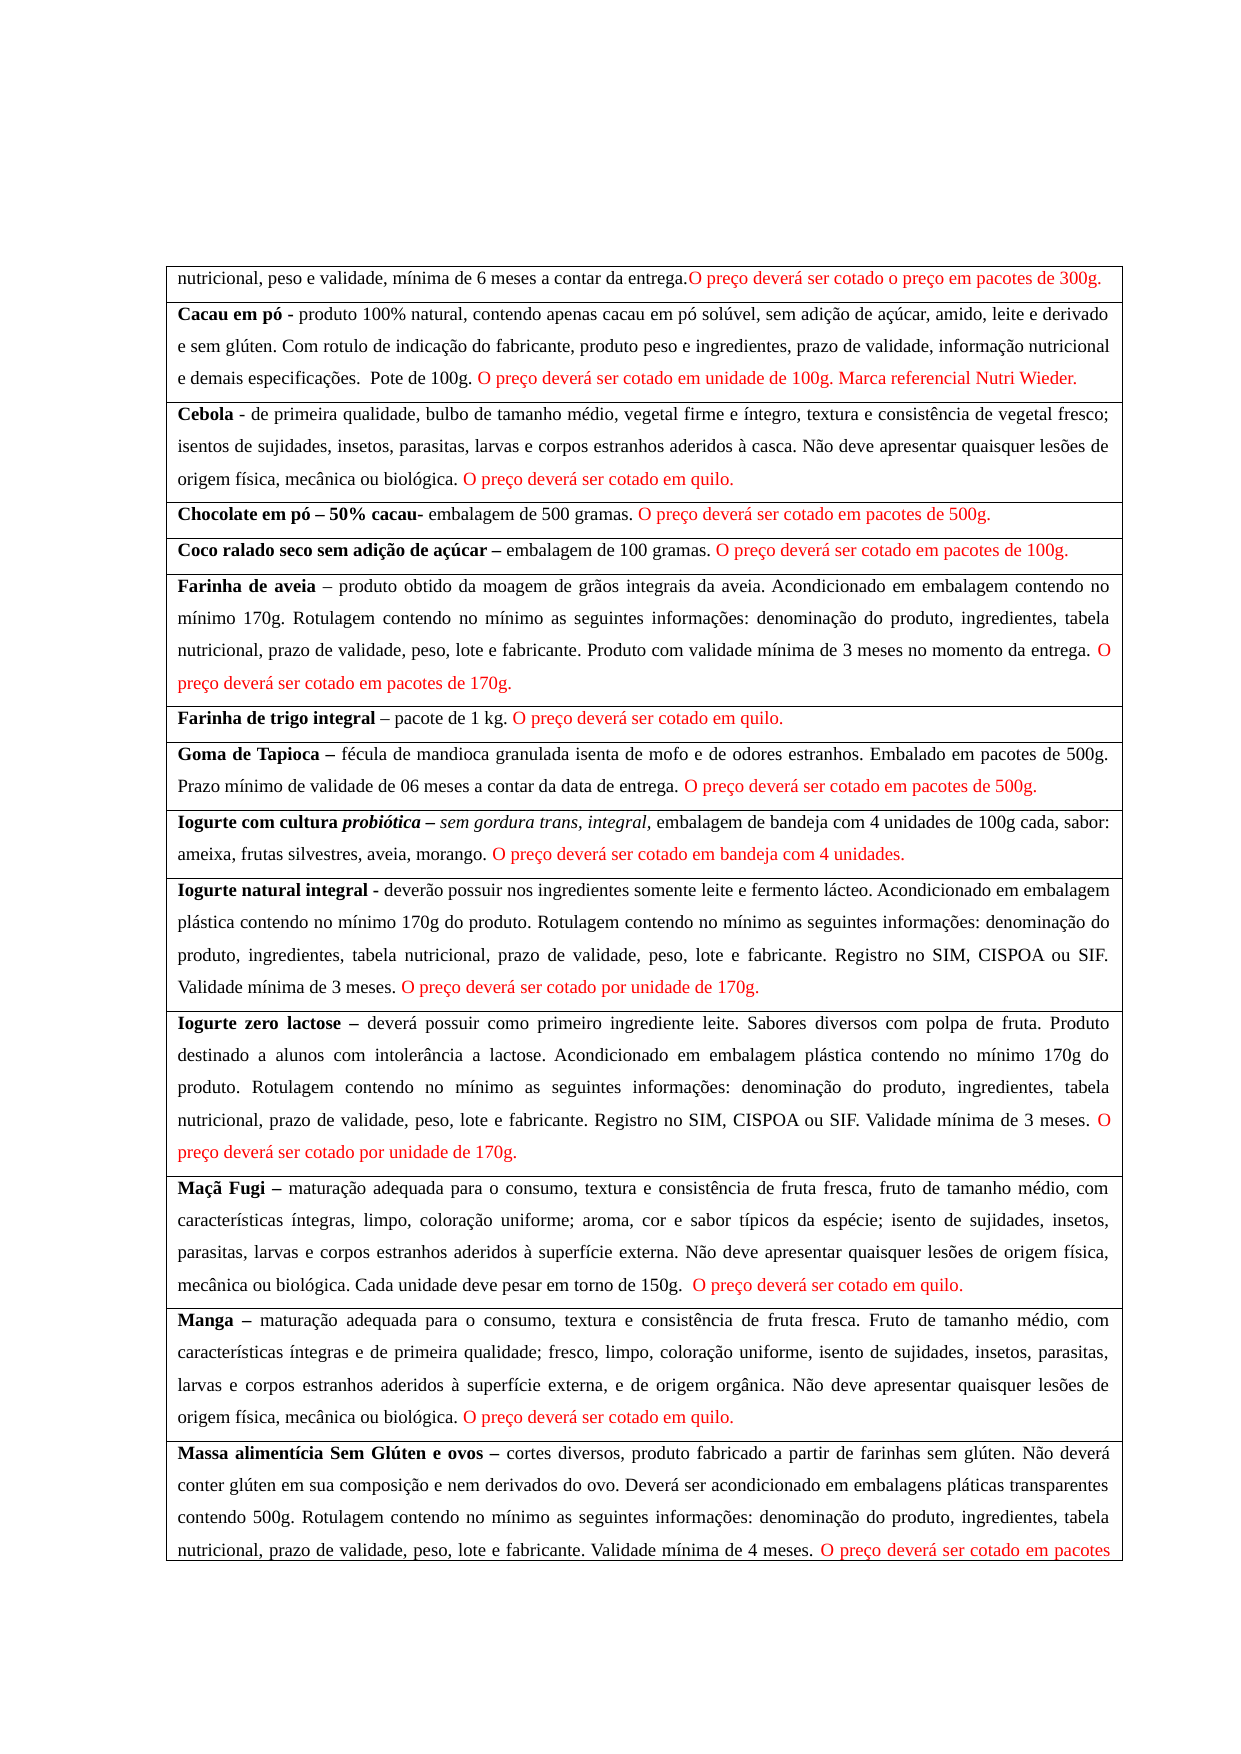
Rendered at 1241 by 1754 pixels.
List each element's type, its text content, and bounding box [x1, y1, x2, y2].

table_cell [167, 1442, 1122, 1560]
table_cell Cacau em pó - produto 100% natural, contendo apenas cacau em pó solúvel, sem adição de açúcar, amido, leite e derivado e sem glúten. Com rotulo de indicação do fabricante, produto peso e ingredientes, prazo de validade, informação nutricional e demais especificações. Pote de 100g. O preço deverá ser cotado em unidade de 100g. Marca referencial Nutri Wieder. [167, 303, 1122, 402]
table_cell Farinha de trigo integral – pacote de 1 kg. O preço deverá ser cotado em quilo. [167, 707, 1122, 742]
table_cell Farinha de aveia – produto obtido da moagem de grãos integrais da aveia. Acondicionado em embalagem contendo no mínimo 170g. Rotulagem contendo no mínimo as seguintes informações: denominação do produto, ingredientes, tabela nutricional, prazo de validade, peso, lote e fabricante. Produto com validade mínima de 3 meses no momento da entrega. O preço deverá ser cotado em pacotes de 170g. [167, 575, 1122, 706]
table_cell Manga – maturação adequada para o consumo, textura e consistência de fruta fresca. Fruto de tamanho médio, com características íntegras e de primeira qualidade; fresco, limpo, coloração uniforme, isento de sujidades, insetos, parasitas, larvas e corpos estranhos aderidos à superfície externa, e de origem orgânica. Não deve apresentar quaisquer lesões de origem física, mecânica ou biológica. O preço deverá ser cotado em quilo. [167, 1309, 1122, 1441]
table_cell Iogurte zero lactose – deverá possuir como primeiro ingrediente leite. Sabores diversos com polpa de fruta. Produto destinado a alunos com intolerância a lactose. Acondicionado em embalagem plástica contendo no mínimo 170g do produto. Rotulagem contendo no mínimo as seguintes informações: denominação do produto, ingredientes, tabela nutricional, prazo de validade, peso, lote e fabricante. Registro no SIM, CISPOA ou SIF. Validade mínima de 3 meses. O preço deverá ser cotado por unidade de 170g. [167, 1012, 1122, 1176]
table_cell Goma de Tapioca – fécula de mandioca granulada isenta de mofo e de odores estranhos. Embalado em pacotes de 500g. Prazo mínimo de validade de 06 meses a contar da data de entrega. O preço deverá ser cotado em pacotes de 500g. [167, 743, 1122, 810]
table_cell Coco ralado seco sem adição de açúcar – embalagem de 100 gramas. O preço deverá ser cotado em pacotes de 100g. [167, 539, 1122, 574]
table_cell Iogurte com cultura probiótica – sem gordura trans, integral, embalagem de bandeja com 4 unidades de 100g cada, sabor: ameixa, frutas silvestres, aveia, morango. O preço deverá ser cotado em bandeja com 4 unidades. [167, 811, 1122, 878]
table_cell Maçã Fugi – maturação adequada para o consumo, textura e consistência de fruta fresca, fruto de tamanho médio, com características íntegras, limpo, coloração uniforme; aroma, cor e sabor típicos da espécie; isento de sujidades, insetos, parasitas, larvas e corpos estranhos aderidos à superfície externa. Não deve apresentar quaisquer lesões de origem física, mecânica ou biológica. Cada unidade deve pesar em torno de 150g. O preço deverá ser cotado em quilo. [167, 1177, 1122, 1308]
table_cell Chocolate em pó – 50% cacau- embalagem de 500 gramas. O preço deverá ser cotado em pacotes de 500g. [167, 503, 1122, 538]
table_cell Iogurte natural integral - deverão possuir nos ingredientes somente leite e fermento lácteo. Acondicionado em embalagem plástica contendo no mínimo 170g do produto. Rotulagem contendo no mínimo as seguintes informações: denominação do produto, ingredientes, tabela nutricional, prazo de validade, peso, lote e fabricante. Registro no SIM, CISPOA ou SIF. Validade mínima de 3 meses. O preço deverá ser cotado por unidade de 170g. [167, 879, 1122, 1011]
table_cell Cebola - de primeira qualidade, bulbo de tamanho médio, vegetal firme e íntegro, textura e consistência de vegetal fresco; isentos de sujidades, insetos, parasitas, larvas e corpos estranhos aderidos à casca. Não deve apresentar quaisquer lesões de origem física, mecânica ou biológica. O preço deverá ser cotado em quilo. [167, 403, 1122, 502]
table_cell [167, 267, 1122, 302]
